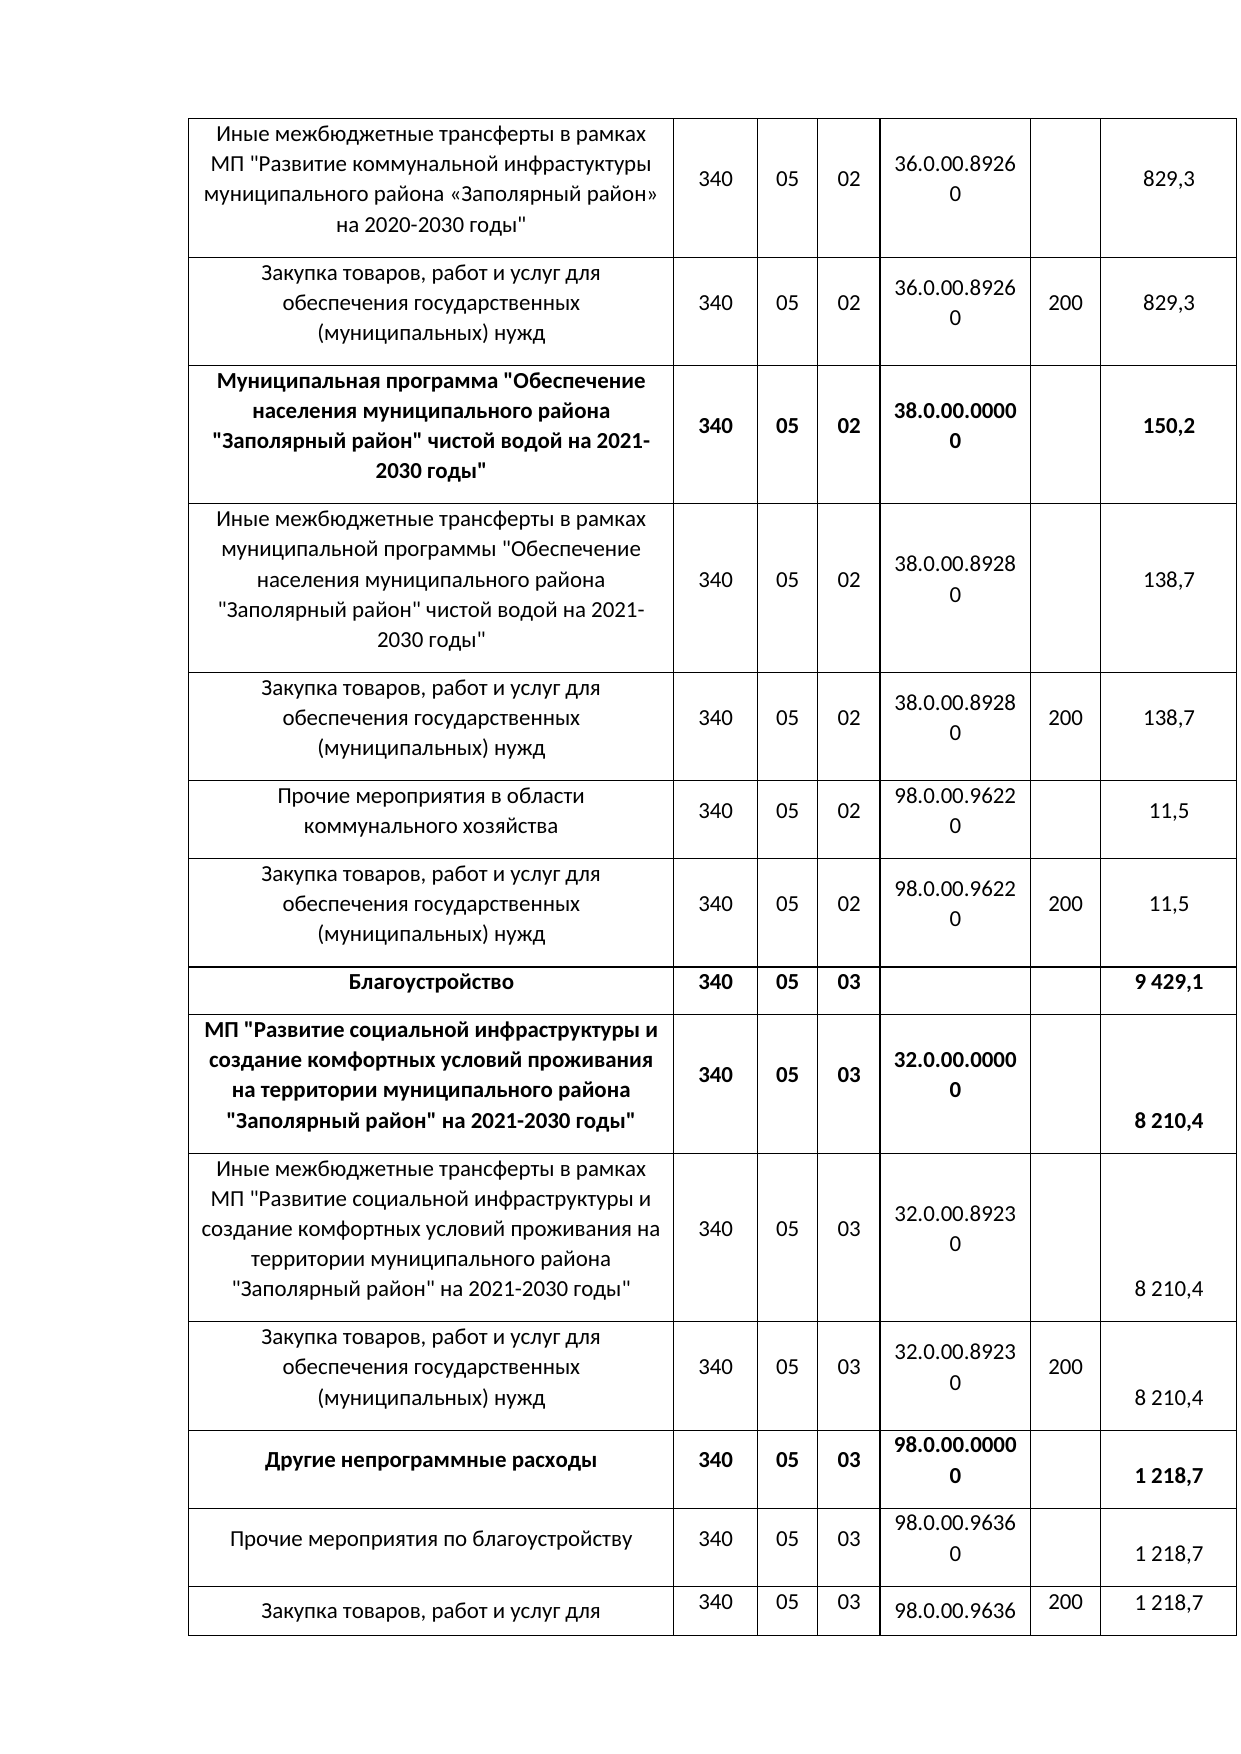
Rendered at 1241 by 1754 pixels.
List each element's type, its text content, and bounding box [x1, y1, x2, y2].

table_cell Закупка товаров, работ и услуг для обеспечения государственных (муниципальных) нужд [189, 1322, 673, 1429]
table_cell 1 218,7 [1101, 1587, 1236, 1635]
table_cell 36.0.00.89260 [881, 258, 1030, 365]
table_cell 340 [674, 1322, 757, 1429]
table_cell 02 [818, 781, 879, 858]
table_cell 340 [674, 1431, 757, 1507]
table_cell 38.0.00.89280 [881, 673, 1030, 780]
table_cell [1031, 366, 1100, 503]
table_cell 05 [758, 1509, 817, 1586]
table_cell 1 218,7 [1101, 1509, 1236, 1586]
table_cell Закупка товаров, работ и услуг для обеспечения государственных (муниципальных) нужд [189, 859, 673, 966]
table_cell Другие непрограммные расходы [189, 1431, 673, 1507]
table_cell 05 [758, 968, 817, 1014]
table_cell 11,5 [1101, 781, 1236, 858]
table_cell 05 [758, 1322, 817, 1429]
table_cell 32.0.00.89230 [881, 1154, 1030, 1321]
table_cell 11,5 [1101, 859, 1236, 966]
table_cell 340 [674, 673, 757, 780]
table_cell 340 [674, 1015, 757, 1153]
table_cell 9 429,1 [1101, 968, 1236, 1014]
table_cell 05 [758, 1154, 817, 1321]
table_cell 05 [758, 673, 817, 780]
table_cell 138,7 [1101, 504, 1236, 672]
table_cell 38.0.00.00000 [881, 366, 1030, 503]
table_cell 36.0.00.89260 [881, 119, 1030, 257]
table_cell 8 210,4 [1101, 1015, 1236, 1153]
table_cell 05 [758, 119, 817, 257]
table_cell 98.0.00.96220 [881, 859, 1030, 966]
table_cell 02 [818, 673, 879, 780]
table_cell 03 [818, 1322, 879, 1429]
table_cell 03 [818, 1509, 879, 1586]
table_cell 340 [674, 1587, 757, 1635]
table_cell 1 218,7 [1101, 1431, 1236, 1507]
table_cell 05 [758, 1015, 817, 1153]
table_cell 98.0.00.96220 [881, 781, 1030, 858]
table_cell [1031, 781, 1100, 858]
table_cell 98.0.00.00000 [881, 1431, 1030, 1507]
table_cell 150,2 [1101, 366, 1236, 503]
table_cell 98.0.00.96360 [881, 1509, 1030, 1586]
table_cell Закупка товаров, работ и услуг для обеспечения государственных (муниципальных) нужд [189, 258, 673, 365]
table_cell 38.0.00.89280 [881, 504, 1030, 672]
table_cell 340 [674, 366, 757, 503]
table_cell [1031, 968, 1100, 1014]
table_cell [1031, 1154, 1100, 1321]
table_cell Закупка товаров, работ и услуг для обеспечения государственных (муниципальных) нужд [189, 673, 673, 780]
table_cell 200 [1031, 258, 1100, 365]
table_cell [881, 968, 1030, 1014]
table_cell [189, 1587, 673, 1635]
table_cell [1031, 1431, 1100, 1507]
table_cell 02 [818, 119, 879, 257]
table_cell 200 [1031, 859, 1100, 966]
table_cell 340 [674, 1154, 757, 1321]
table_cell 829,3 [1101, 258, 1236, 365]
table_cell [1031, 1015, 1100, 1153]
table_cell 340 [674, 968, 757, 1014]
table_cell Иные межбюджетные трансферты в рамках МП "Развитие социальной инфраструктуры и создание комфортных условий проживания на территории муниципального района "Заполярный район" на 2021-2030 годы" [189, 1154, 673, 1321]
table_cell 340 [674, 504, 757, 672]
table_cell 03 [818, 1154, 879, 1321]
table_cell 340 [674, 258, 757, 365]
table_cell 829,3 [1101, 119, 1236, 257]
table_cell 02 [818, 366, 879, 503]
table_cell [1031, 119, 1100, 257]
table_cell 02 [818, 258, 879, 365]
table_cell Благоустройство [189, 968, 673, 1014]
table_cell 05 [758, 504, 817, 672]
table_cell 05 [758, 366, 817, 503]
table_cell 200 [1031, 1322, 1100, 1429]
table_cell 200 [1031, 1587, 1100, 1635]
table_cell 138,7 [1101, 673, 1236, 780]
table_cell [1031, 504, 1100, 672]
table_cell 02 [818, 504, 879, 672]
table_cell 05 [758, 258, 817, 365]
table_cell 03 [818, 1587, 879, 1635]
table_cell 340 [674, 1509, 757, 1586]
table_cell 05 [758, 1431, 817, 1507]
table_cell 340 [674, 781, 757, 858]
table_cell Муниципальная программа "Обеспечение населения муниципального района "Заполярный район" чистой водой на 2021-2030 годы" [189, 366, 673, 503]
table_cell 340 [674, 119, 757, 257]
table_cell Прочие мероприятия по благоустройству [189, 1509, 673, 1586]
table_cell Иные межбюджетные трансферты в рамках муниципальной программы "Обеспечение населения муниципального района "Заполярный район" чистой водой на 2021-2030 годы" [189, 504, 673, 672]
table_cell 03 [818, 1431, 879, 1507]
table_cell Прочие мероприятия в области коммунального хозяйства [189, 781, 673, 858]
table_cell 03 [818, 968, 879, 1014]
table_cell 98.0.00.96360 [881, 1587, 1030, 1635]
table_cell 05 [758, 859, 817, 966]
table_cell 03 [818, 1015, 879, 1153]
table_cell 8 210,4 [1101, 1154, 1236, 1321]
table_cell 02 [818, 859, 879, 966]
table_cell 32.0.00.89230 [881, 1322, 1030, 1429]
table_cell 05 [758, 1587, 817, 1635]
table_cell Иные межбюджетные трансферты в рамках МП "Развитие коммунальной инфрастуктуры муниципального района «Заполярный район» на 2020-2030 годы" [189, 119, 673, 257]
table_cell 340 [674, 859, 757, 966]
table_cell 8 210,4 [1101, 1322, 1236, 1429]
table_cell 32.0.00.00000 [881, 1015, 1030, 1153]
table_cell 200 [1031, 673, 1100, 780]
table_cell [1031, 1509, 1100, 1586]
table_cell МП "Развитие социальной инфраструктуры и создание комфортных условий проживания на территории муниципального района "Заполярный район" на 2021-2030 годы" [189, 1015, 673, 1153]
table_cell 05 [758, 781, 817, 858]
